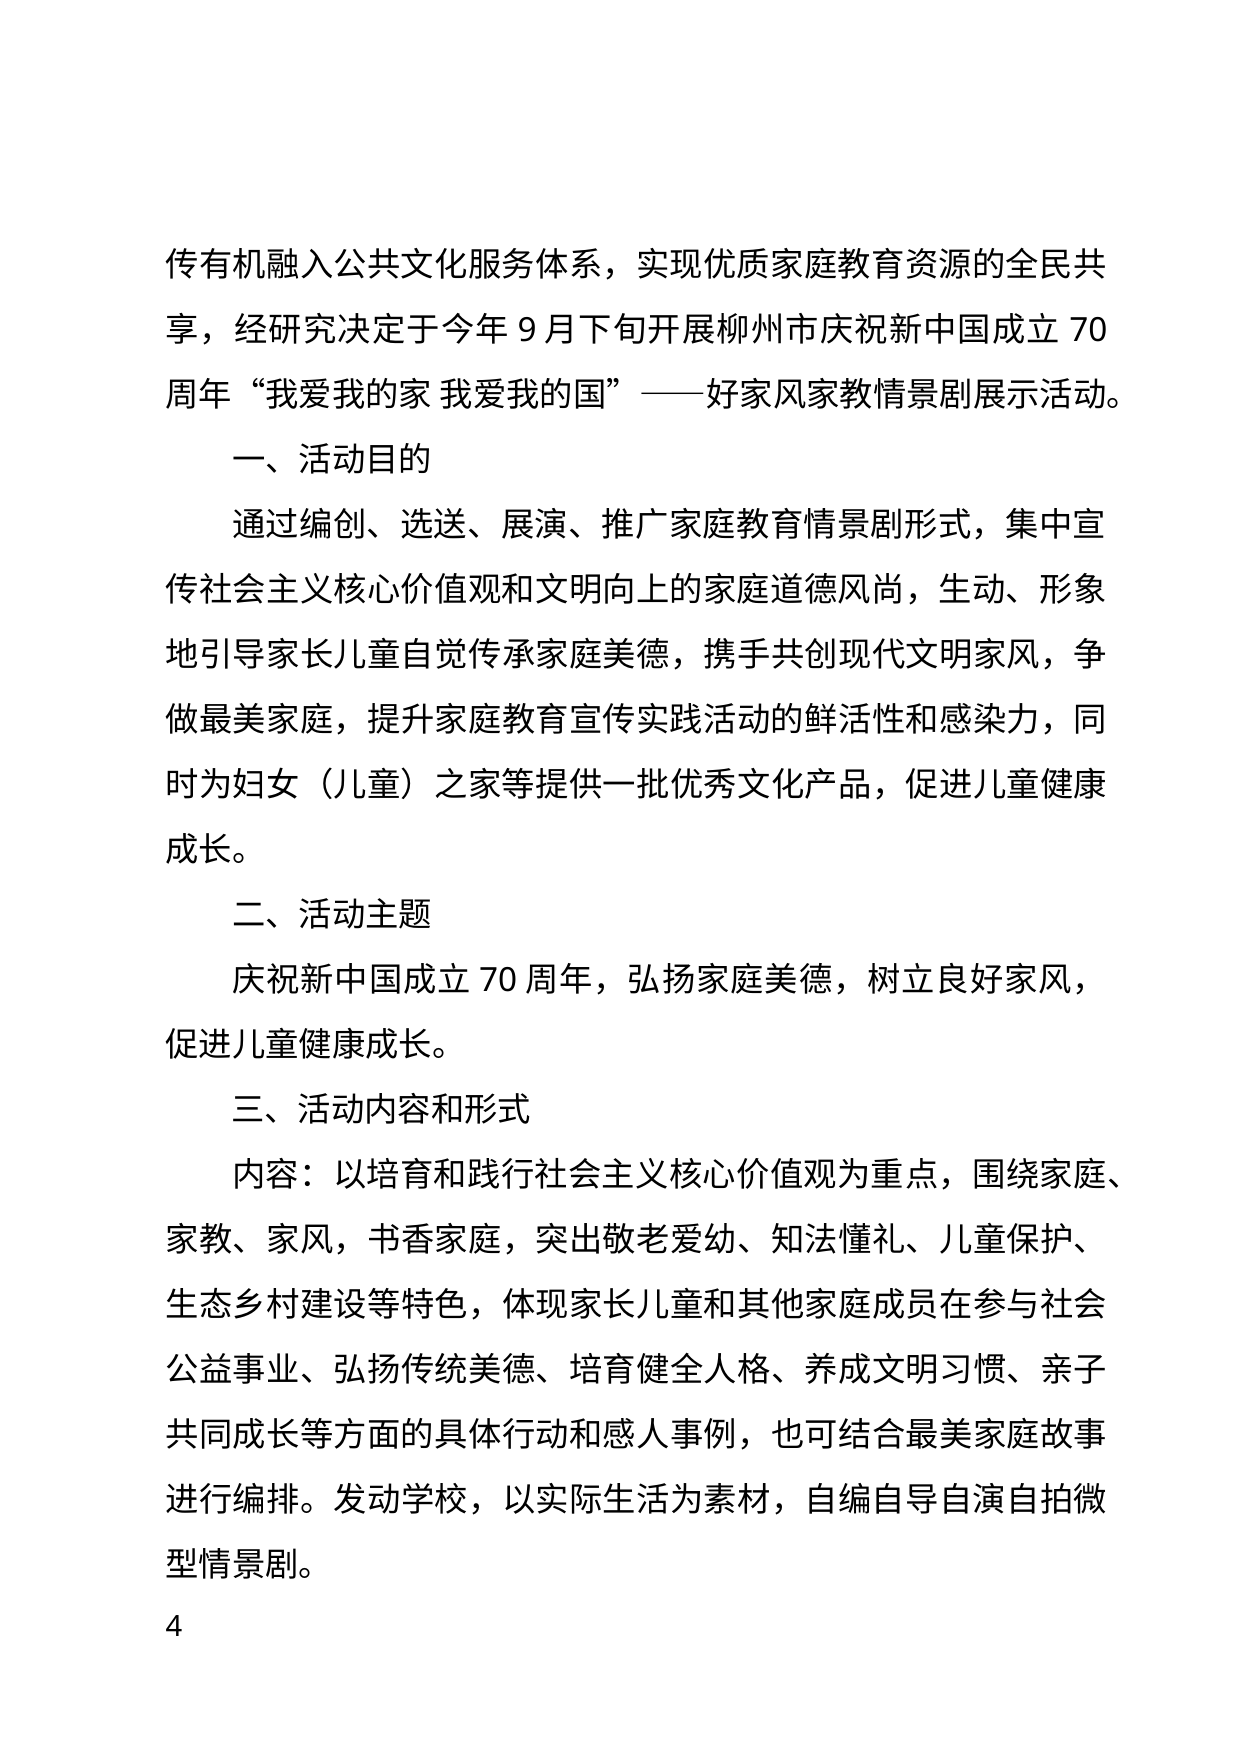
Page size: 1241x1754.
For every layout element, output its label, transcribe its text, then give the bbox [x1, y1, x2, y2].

text 三、活动内容和形式 [165, 1074, 1107, 1139]
text 庆祝新中国成立70周年，弘扬家庭美德，树立良好家风，促进儿童健康成长。 [165, 944, 1107, 1074]
text 内容：以培育和践行社会主义核心价值观为重点，围绕家庭、家教、家风，书香家庭，突出敬老爱幼、知法懂礼、儿童保护、生态乡村建设等特色，体现家长儿童和其他家庭成员在参与社会公益事业、弘扬传统美德、培育健全人格、养成文明习惯、亲子共同成长等方面的具体行动和感人事例，也可结合最美家庭故事进行编排。发动学校，以实际生活为素材，自编自导自演自拍微型情景剧。 [165, 1139, 1107, 1594]
text 通过编创、选送、展演、推广家庭教育情景剧形式，集中宣传社会主义核心价值观和文明向上的家庭道德风尚，生动、形象地引导家长儿童自觉传承家庭美德，携手共创现代文明家风，争做最美家庭，提升家庭教育宣传实践活动的鲜活性和感染力，同时为妇女（儿童）之家等提供一批优秀文化产品，促进儿童健康成长。 [165, 489, 1107, 879]
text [165, 229, 1107, 424]
text 二、活动主题 [165, 879, 1107, 944]
text 一、活动目的 [165, 424, 1107, 489]
